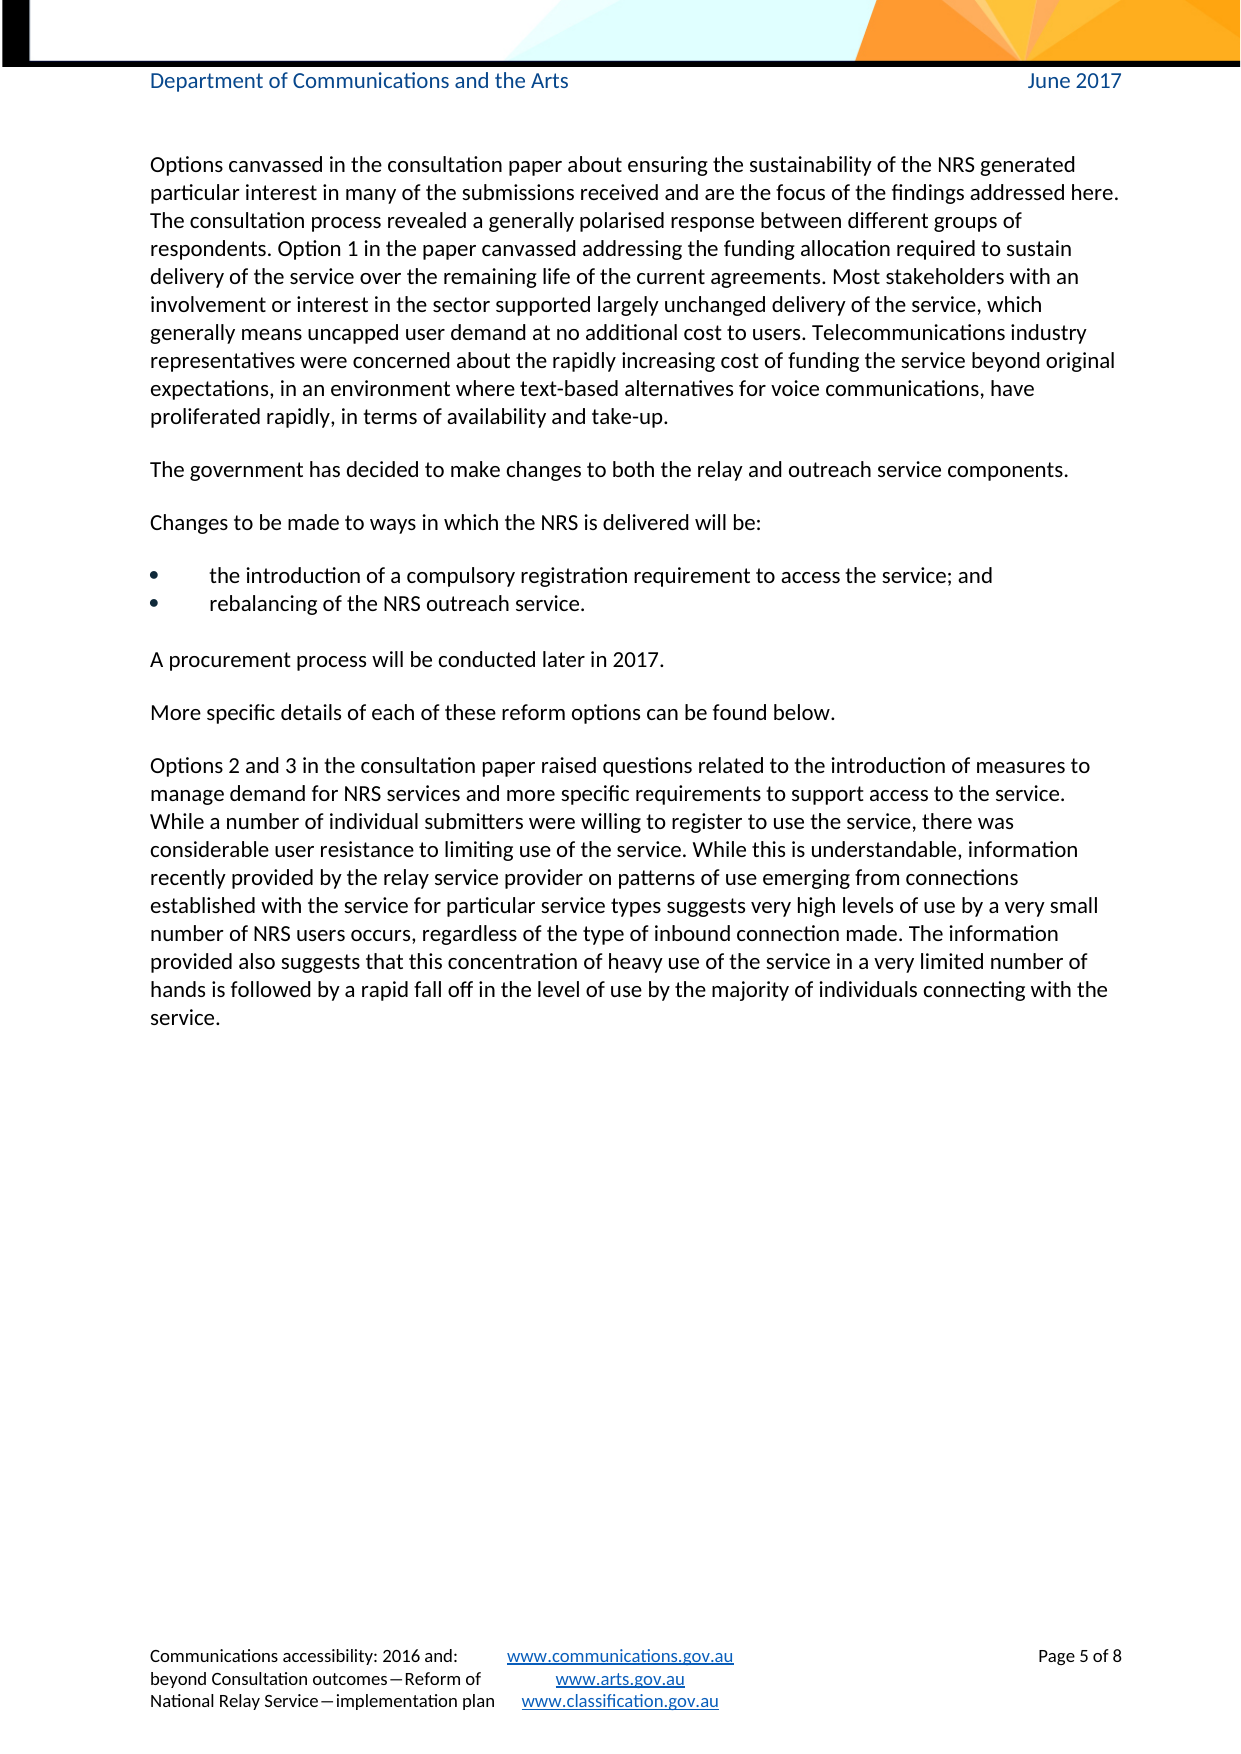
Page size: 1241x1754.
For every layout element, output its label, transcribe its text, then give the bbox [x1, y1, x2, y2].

list A procurement process will be conducted later in 2017. [150, 645, 1122, 673]
text Options 2 and 3 in the consultation paper raised questions related to the introduction of measures to manage demand for NRS services and more specific requirements to support access to the service. While a number of individual submitters were willing to register to use the service, there was considerable user resistance to limiting use of the service. While this is understandable, information recently provided by the relay service provider on patterns of use emerging from connections established with the service for particular service types suggests very high levels of use by a very small number of NRS users occurs, regardless of the type of inbound connection made. The information provided also suggests that this concentration of heavy use of the service in a very limited number of hands is followed by a rapid fall off in the level of use by the majority of individuals connecting with the service. [150, 751, 1122, 1032]
picture [2, 0, 1241, 67]
text Changes to be made to ways in which the NRS is delivered will be: [150, 508, 1122, 536]
text the introduction of a compulsory registration requirement to access the service; and [150, 561, 1122, 589]
text The government has decided to make changes to both the relay and outreach service components. [150, 455, 1122, 483]
text More specific details of each of these reform options can be found below. [150, 698, 1122, 726]
text rebalancing of the NRS outreach service. [150, 589, 1122, 617]
text Options canvassed in the consultation paper about ensuring the sustainability of the NRS generated particular interest in many of the submissions received and are the focus of the findings addressed here. The consultation process revealed a generally polarised response between different groups of respondents. Option 1 in the paper canvassed addressing the funding allocation required to sustain delivery of the service over the remaining life of the current agreements. Most stakeholders with an involvement or interest in the sector supported largely unchanged delivery of the service, which generally means uncapped user demand at no additional cost to users. Telecommunications industry representatives were concerned about the rapidly increasing cost of funding the service beyond original expectations, in an environment where text-based alternatives for voice communications, have proliferated rapidly, in terms of availability and take-up. [150, 150, 1122, 430]
